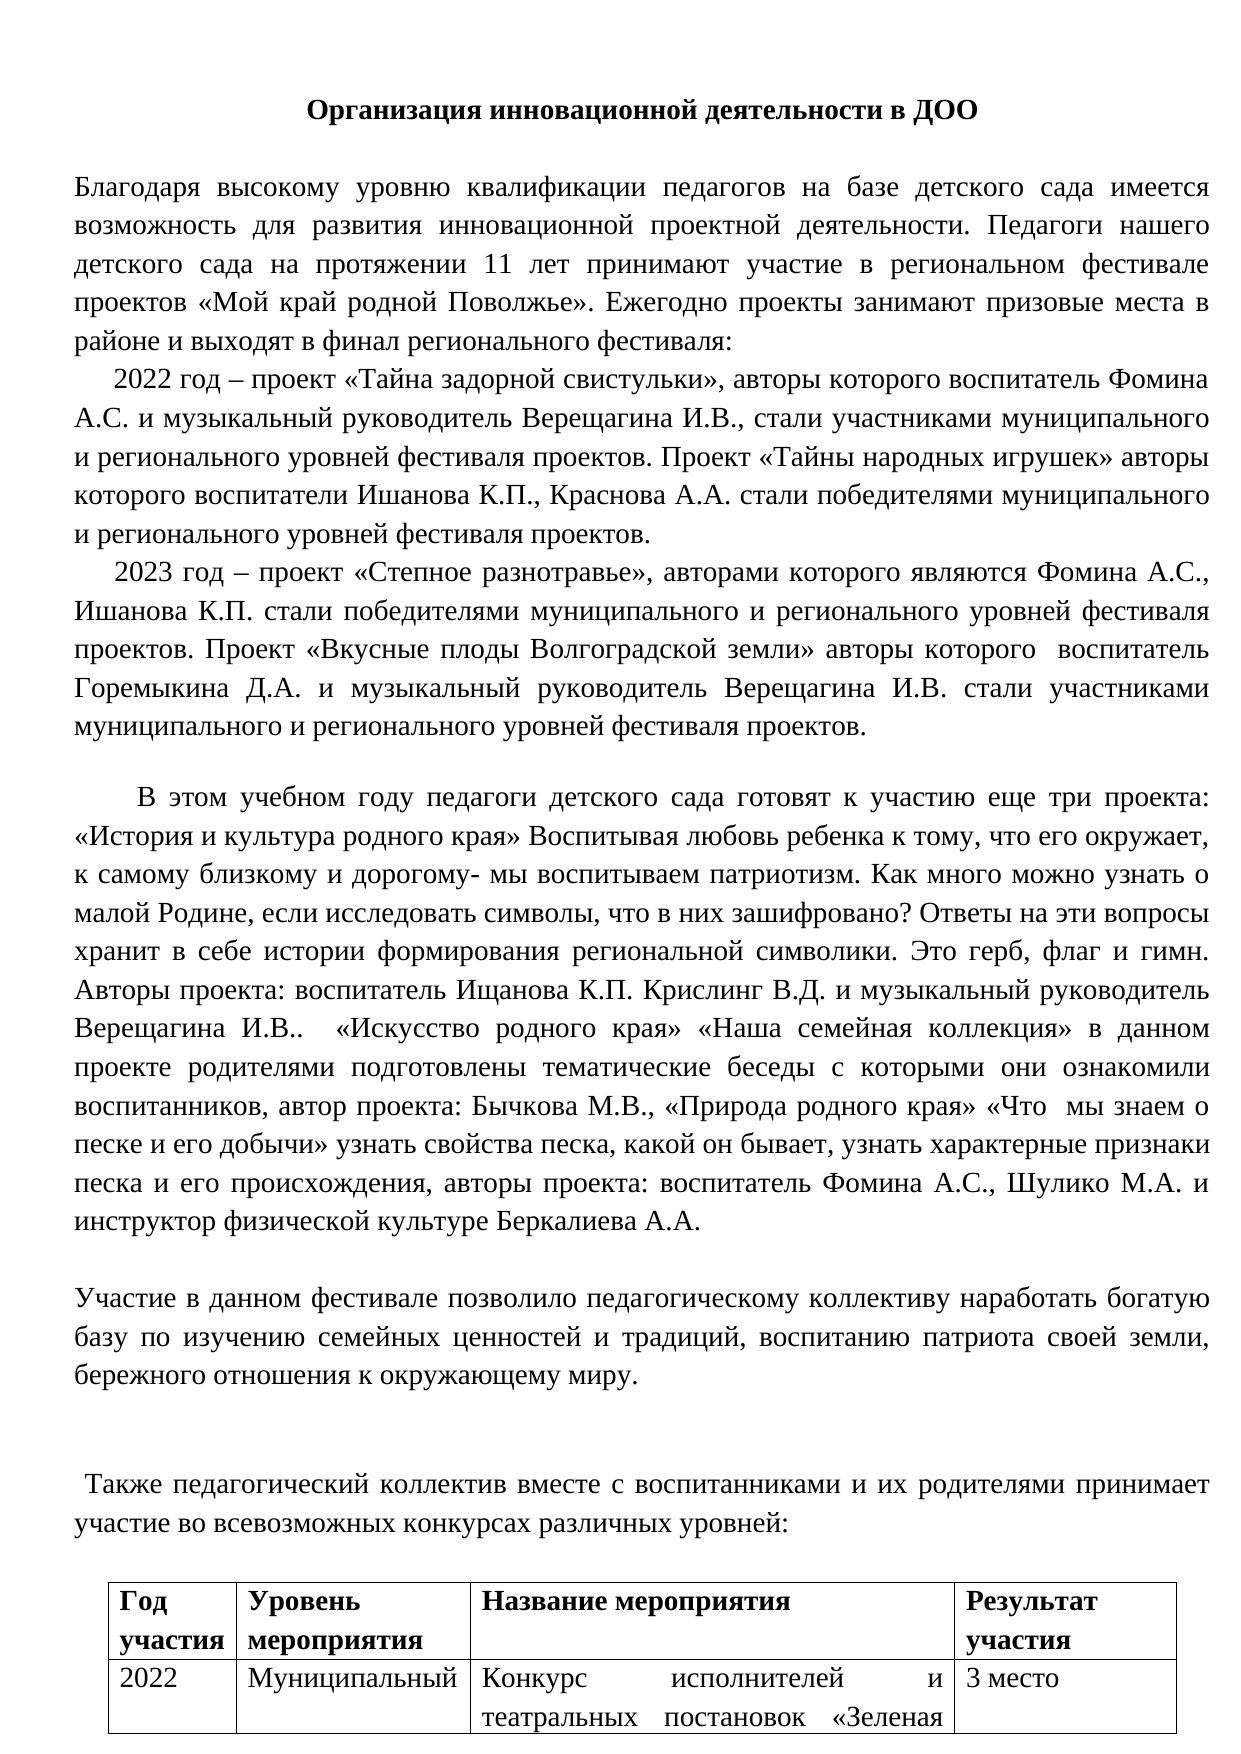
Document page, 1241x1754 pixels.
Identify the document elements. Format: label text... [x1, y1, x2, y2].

table_header Название мероприятия [471, 1583, 954, 1659]
text Участие в данном фестивале позволило педагогическому коллективу наработать богатую базу по изучению семейных ценностей и традиций, воспитанию патриота своей земли, бережного отношения к окружающему миру. [74, 1280, 1211, 1391]
table_cell 3 место [955, 1660, 1176, 1732]
text В этом учебном году педагоги детского сада готовят к участию еще три проекта: «История и культура родного края» Воспитывая любовь ребенка к тому, что его окружает, к самому близкому и дорогому- мы воспитываем патриотизм. Как много можно узнать о малой Родине, если исследовать символы, что в них зашифровано? Ответы на эти вопросы хранит в себе истории формирования региональной символики. Это герб, флаг и гимн. Авторы проекта: воспитатель Ищанова К.П. Крислинг В.Д. и музыкальный руководитель Верещагина И.В.. «Искусство родного края» «Наша семейная коллекция» в данном проекте родителями подготовлены тематические беседы с которыми они ознакомили воспитанников, автор проекта: Бычкова М.В., «Природа родного края» «Что мы знаем о песке и его добычи» узнать свойства песка, какой он бывает, узнать характерные признаки песка и его происхождения, авторы проекта: воспитатель Фомина А.С., Шулико М.А. и инструктор физической культуре Беркалиева А.А. [74, 779, 1211, 1237]
table_cell 2022 [109, 1660, 236, 1732]
text Благодаря высокому уровню квалификации педагогов на базе детского сада имеется возможность для развития инновационной проектной деятельности. Педагоги нашего детского сада на протяжении 11 лет принимают участие в региональном фестивале проектов «Мой край родной Поволжье». Ежегодно проекты занимают призовые места в районе и выходят в финал регионального фестиваля: [74, 169, 1211, 357]
table_header Уровень мероприятия [237, 1583, 470, 1659]
table_header Результат участия [955, 1583, 1176, 1659]
table_header Год участия [109, 1583, 236, 1659]
table_cell Муниципальный [237, 1660, 470, 1732]
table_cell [471, 1660, 954, 1732]
text 2023 год – проект «Степное разнотравье», авторами которого являются Фомина А.С., Ишанова К.П. стали победителями муниципального и регионального уровней фестиваля проектов. Проект «Вкусные плоды Волгоградской земли» авторы которого воспитатель Горемыкина Д.А. и музыкальный руководитель Верещагина И.В. стали участниками муниципального и регионального уровней фестиваля проектов. [74, 554, 1211, 742]
text Организация инновационной деятельности в ДОО [74, 92, 1211, 125]
text 2022 год – проект «Тайна задорной свистульки», авторы которого воспитатель Фомина А.С. и музыкальный руководитель Верещагина И.В., стали участниками муниципального и регионального уровней фестиваля проектов. Проект «Тайны народных игрушек» авторы которого воспитатели Ишанова К.П., Краснова А.А. стали победителями муниципального и регионального уровней фестиваля проектов. [74, 362, 1211, 549]
text Также педагогический коллектив вместе с воспитанниками и их родителями принимает участие во всевозможных конкурсах различных уровней: [74, 1467, 1211, 1539]
